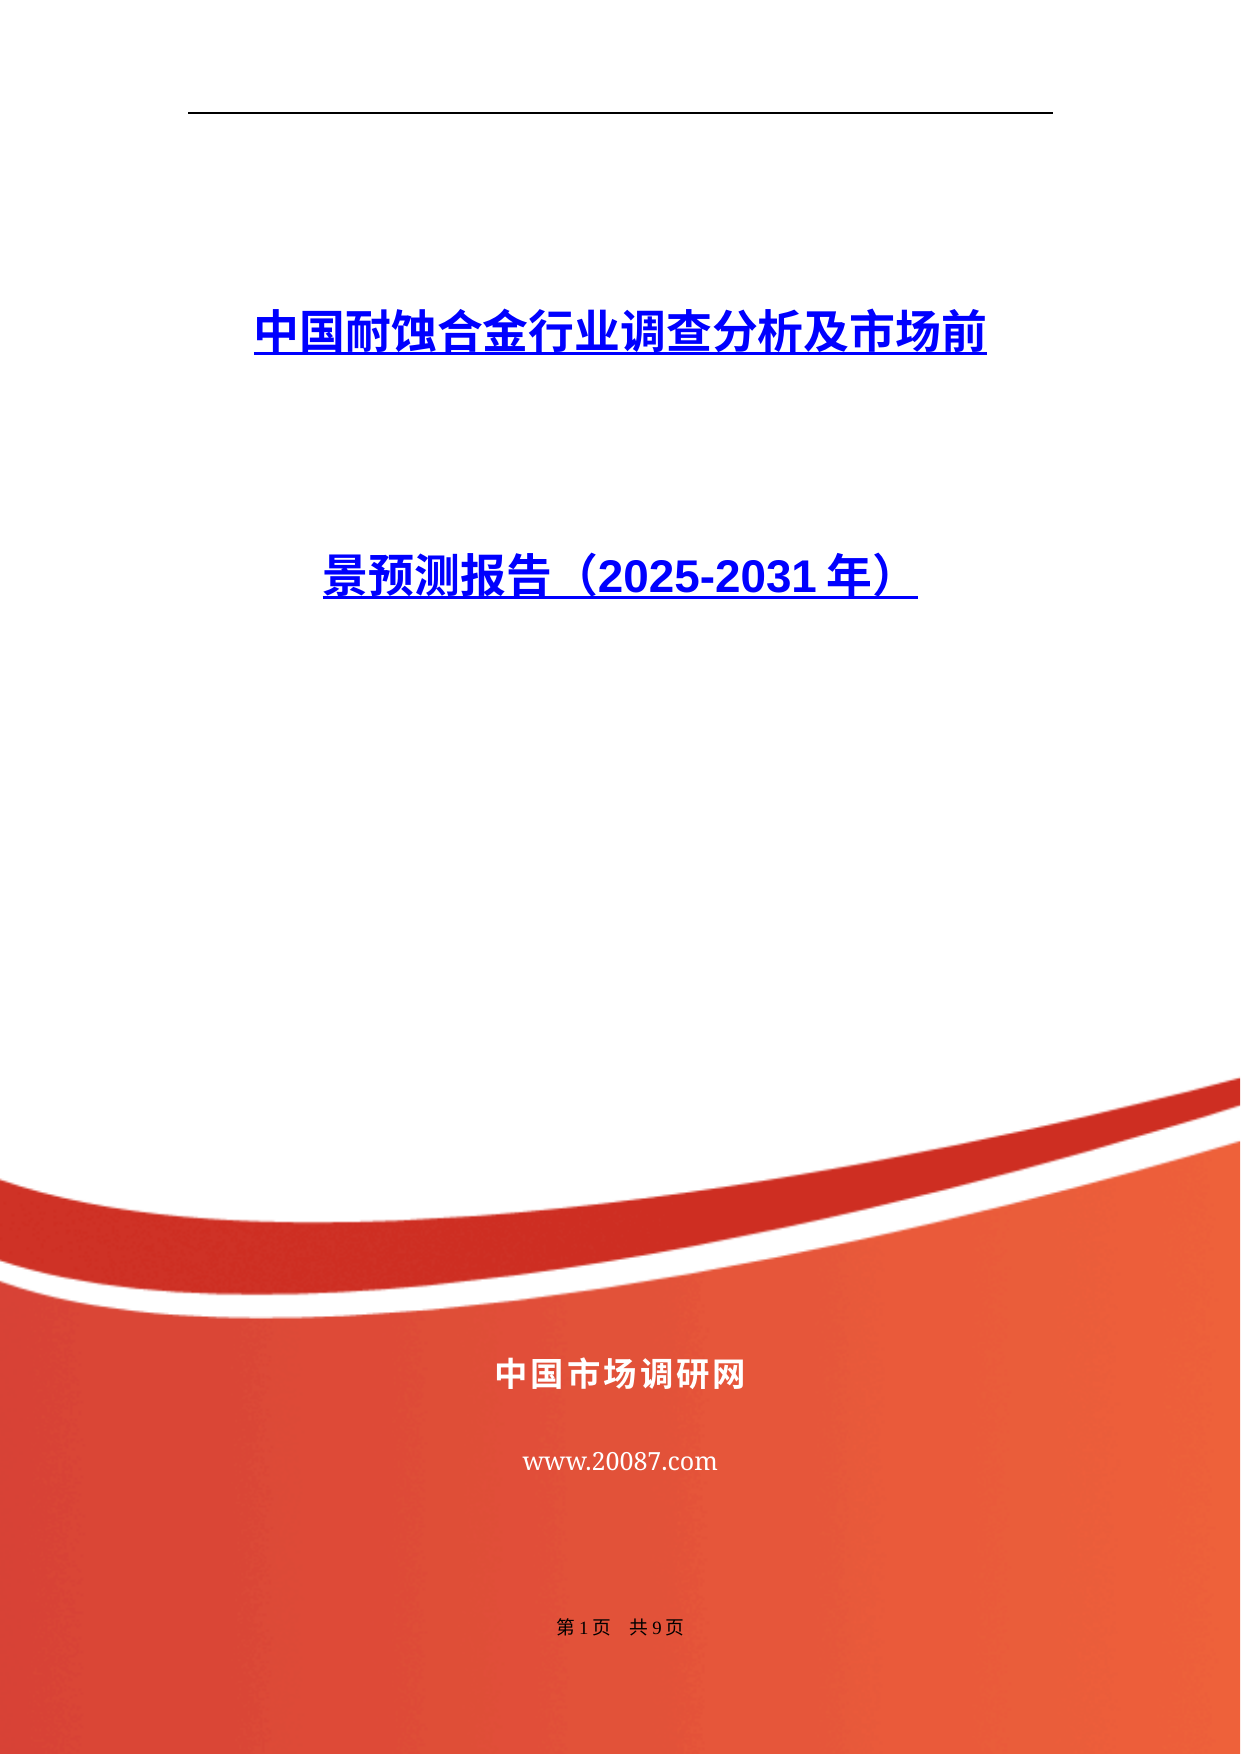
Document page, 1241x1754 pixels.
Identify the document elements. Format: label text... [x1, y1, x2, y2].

table_header 中国耐蚀合金行业调查分析及市场前景预测报告（2025-2031年） [188, 207, 1053, 773]
picture [0, 1006, 1241, 1754]
subtitle 中国市场调研网 [187, 1339, 1053, 1404]
text www.20087.com [187, 1428, 1053, 1493]
